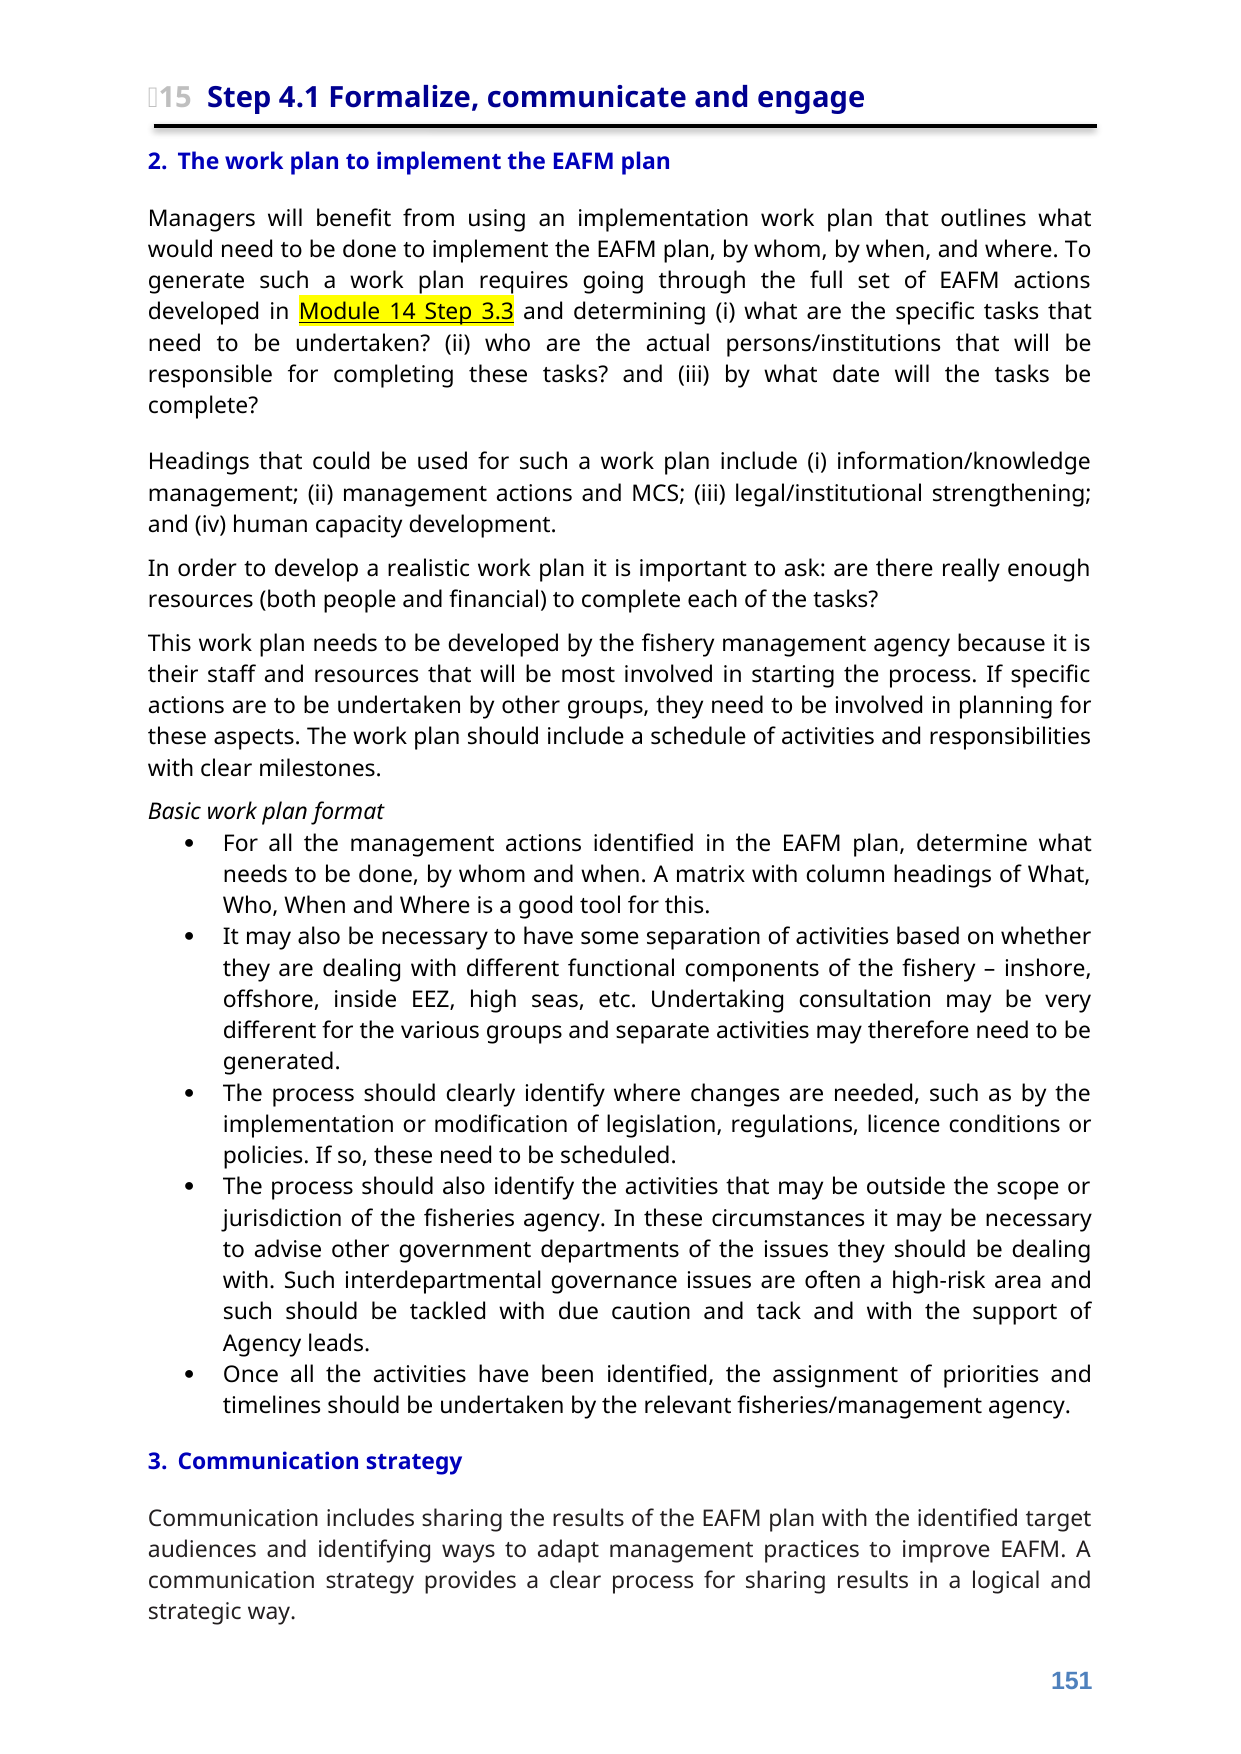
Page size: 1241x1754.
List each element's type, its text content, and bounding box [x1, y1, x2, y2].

list The process should clearly identify where changes are needed, such as by the implementation or modification of legislation, regulations, licence conditions or policies. If so, these need to be scheduled. [185, 1076, 1092, 1170]
subtitle Headings that could be used for such a work plan include (i) information/knowledge management; (ii) management actions and MCS; (iii) legal/institutional strengthening; and (iv) human capacity development. [148, 445, 1092, 539]
subtitle The work plan to implement the EAFM plan [148, 145, 1092, 176]
subtitle In order to develop a realistic work plan it is important to ask: are there really enough resources (both people and financial) to complete each of the tasks? [148, 551, 1092, 614]
list Once all the activities have been identified, the assignment of priorities and timelines should be undertaken by the relevant fisheries/management agency. [185, 1358, 1092, 1420]
list It may also be necessary to have some separation of activities based on whether they are dealing with different functional components of the fishery – inshore, offshore, inside EEZ, high seas, etc. Undertaking consultation may be very different for the various groups and separate activities may therefore need to be generated. [185, 920, 1092, 1076]
text This work plan needs to be developed by the fishery management agency because it is their staff and resources that will be most involved in starting the process. If specific actions are to be undertaken by other groups, they need to be involved in planning for these aspects. The work plan should include a schedule of activities and responsibilities with clear milestones. [148, 626, 1092, 783]
list The process should also identify the activities that may be outside the scope or jurisdiction of the fisheries agency. In these circumstances it may be necessary to advise other government departments of the issues they should be dealing with. Such interdepartmental governance issues are often a high-risk area and such should be tackled with due caution and tack and with the support of Agency leads. [185, 1170, 1092, 1358]
list Communication strategy [148, 1445, 1092, 1476]
subtitle Basic work plan format [148, 795, 1092, 826]
list For all the management actions identified in the EAFM plan, determine what needs to be done, by whom and when. A matrix with column headings of What, Who, When and Where is a good tool for this. [185, 826, 1092, 920]
subtitle Managers will benefit from using an implementation work plan that outlines what would need to be done to implement the EAFM plan, by whom, by when, and where. To generate such a work plan requires going through the full set of EAFM actions developed in Module 14 Step 3.3 and determining (i) what are the specific tasks that need to be undertaken? (ii) who are the actual persons/institutions that will be responsible for completing these tasks? and (iii) by what date will the tasks be complete? [148, 201, 1092, 420]
text Communication includes sharing the results of the EAFM plan with the identified target audiences and identifying ways to adapt management practices to improve EAFM. A communication strategy provides a clear process for sharing results in a logical and strategic way. [148, 1501, 1092, 1626]
